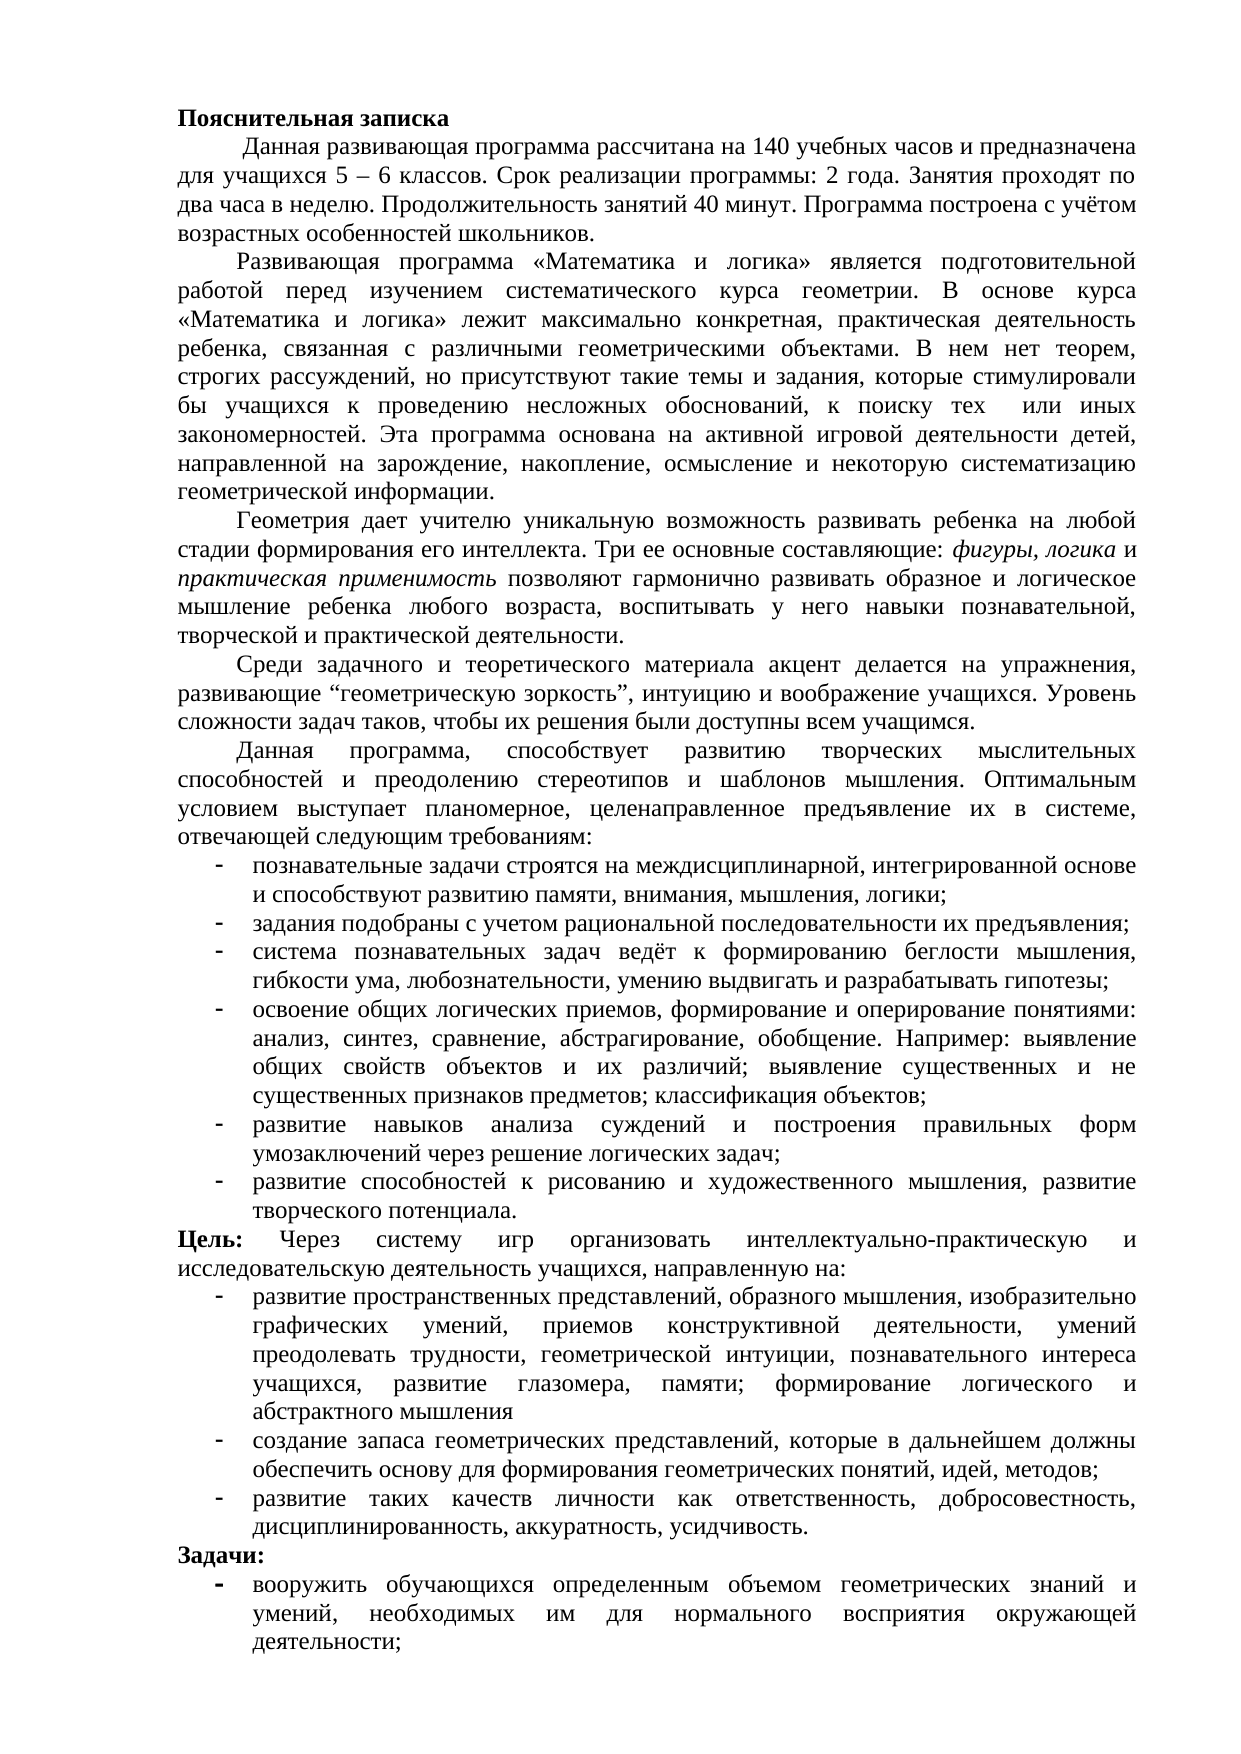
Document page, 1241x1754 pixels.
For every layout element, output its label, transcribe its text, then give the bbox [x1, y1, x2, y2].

text Задачи: [177, 1540, 1137, 1569]
text Цель: Через систему игр организовать интеллектуально-практическую и исследовательскую деятельность учащихся, направленную на: [177, 1224, 1137, 1281]
text Данная программа, способствует развитию творческих мыслительных способностей и преодолению стереотипов и шаблонов мышления. Оптимальным условием выступает планомерное, целенаправленное предъявление их в системе, отвечающей следующим требованиям: [177, 735, 1137, 850]
text Геометрия дает учителю уникальную возможность развивать ребенка на любой стадии формирования его интеллекта. Три ее основные составляющие: фигуры, логика и практическая применимость позволяют гармонично развивать образное и логическое мышление ребенка любого возраста, воспитывать у него навыки познавательной, творческой и практической деятельности. [177, 505, 1137, 649]
list система познавательных задач ведёт к формированию беглости мышления, гибкости ума, любознательности, умению выдвигать и разрабатывать гипотезы; [215, 936, 1137, 994]
list освоение общих логических приемов, формирование и оперирование понятиями: анализ, синтез, сравнение, абстрагирование, обобщение. Например: выявление общих свойств объектов и их различий; выявление существенных и не существенных признаков предметов; классификация объектов; [215, 994, 1137, 1109]
list создание запаса геометрических представлений, которые в дальнейшем должны обеспечить основу для формирования геометрических понятий, идей, методов; [215, 1425, 1137, 1483]
text Развивающая программа «Математика и логика» является подготовительной работой перед изучением систематического курса геометрии. В основе курса «Математика и логика» лежит максимально конкретная, практическая деятельность ребенка, связанная с различными геометрическими объектами. В нем нет теорем, строгих рассуждений, но присутствуют такие темы и задания, которые стимулировали бы учащихся к проведению несложных обоснований, к поиску тех или иных закономерностей. Эта программа основана на активной игровой деятельности детей, направленной на зарождение, накопление, осмысление и некоторую систематизацию геометрической информации. [177, 246, 1137, 505]
text Данная развивающая программа рассчитана на 140 учебных часов и предназначена для учащихся 5 – 6 классов. Срок реализации программы: 2 года. Занятия проходят по два часа в неделю. Продолжительность занятий 40 минут. Программа построена с учётом возрастных особенностей школьников. [177, 131, 1137, 246]
list развитие таких качеств личности как ответственность, добросовестность, дисциплинированность, аккуратность, усидчивость. [215, 1483, 1137, 1540]
list развитие навыков анализа суждений и построения правильных форм умозаключений через решение логических задач; [215, 1109, 1137, 1166]
list развитие пространственных представлений, образного мышления, изобразительно графических умений, приемов конструктивной деятельности, умений преодолевать трудности, геометрической интуиции, познавательного интереса учащихся, развитие глазомера, памяти; формирование логического и абстрактного мышления [215, 1281, 1137, 1425]
text Среди задачного и теоретического материала акцент делается на упражнения, развивающие “геометрическую зоркость”, интуицию и воображение учащихся. Уровень сложности задач таков, чтобы их решения были доступны всем учащимся. [177, 649, 1137, 735]
list задания подобраны с учетом рациональной последовательности их предъявления; [215, 908, 1137, 936]
list развитие способностей к рисованию и художественного мышления, развитие творческого потенциала. [215, 1166, 1137, 1224]
text Пояснительная записка [177, 103, 1137, 131]
list познавательные задачи строятся на междисциплинарной, интегрированной основе и способствуют развитию памяти, внимания, мышления, логики; [215, 850, 1137, 908]
list вооружить обучающихся определенным объемом геометрических знаний и умений, необходимых им для нормального восприятия окружающей деятельности; [215, 1569, 1137, 1655]
